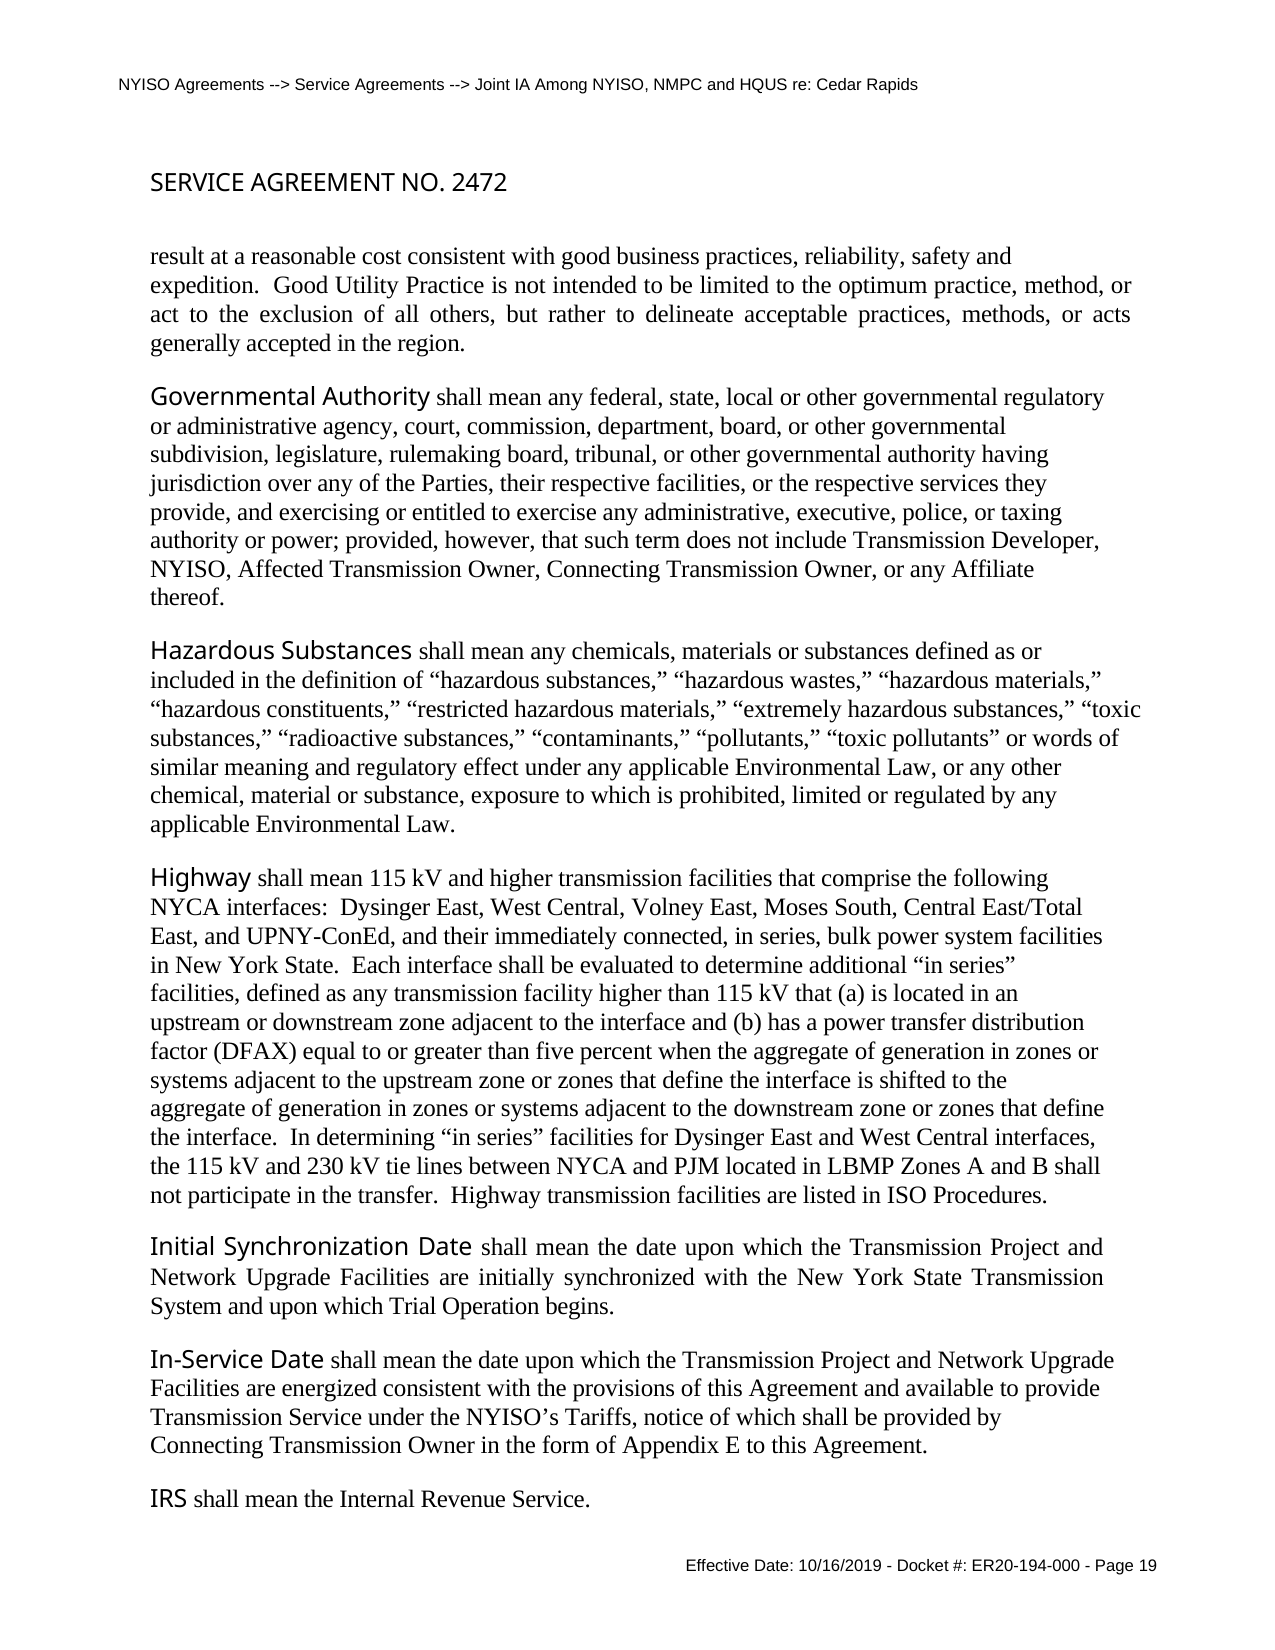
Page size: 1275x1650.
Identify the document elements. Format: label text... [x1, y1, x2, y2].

text Governmental Authority shall mean any federal, state, local or other governmental regulatory or administrative agency, court, commission, department, board, or other governmental subdivision, legislature, rulemaking board, tribunal, or other governmental authority having jurisdiction over any of the Parties, their respective facilities, or the respective services they provide, and exercising or entitled to exercise any administrative, executive, police, or taxing authority or power; provided, however, that such term does not include Transmission Developer, NYISO, Affected Transmission Owner, Connecting Transmission Owner, or any Affiliate thereof. [150, 383, 1139, 611]
text included in the definition of “hazardous substances,” “hazardous wastes,” “hazardous materials,” “hazardous constituents,” “restricted hazardous materials,” “extremely hazardous substances,” “toxic substances,” “radioactive substances,” “contaminants,” “pollutants,” “toxic pollutants” or words of similar meaning and regulatory effect under any applicable Environmental Law, or any other chemical, material or substance, exposure to which is prohibited, limited or regulated by any applicable Environmental Law. [150, 666, 1141, 838]
text Initial Synchronization Date shall mean the date upon which the Transmission Project and Network Upgrade Facilities are initially synchronized with the New York State Transmission System and upon which Trial Operation begins. [150, 1232, 1104, 1320]
text Highway shall mean 115 kV and higher transmission facilities that comprise the following [150, 864, 1275, 893]
text NYCA interfaces: Dysinger East, West Central, Volney East, Moses South, Central East/Total East, and UPNY-ConEd, and their immediately connected, in series, bulk power system facilities in New York State. Each interface shall be evaluated to determine additional “in series” facilities, defined as any transmission facility higher than 115 kV that (a) is located in an upstream or downstream zone adjacent to the interface and (b) has a power transfer distribution factor (DFAX) equal to or greater than five percent when the aggregate of generation in zones or systems adjacent to the upstream zone or zones that define the interface is shifted to the aggregate of generation in zones or systems adjacent to the downstream zone or zones that define the interface. In determining “in series” facilities for Dysinger East and West Central interfaces, the 115 kV and 230 kV tie lines between NYCA and PJM located in LBMP Zones A and B shall not participate in the transfer. Highway transmission facilities are listed in ISO Procedures. [150, 893, 1144, 1209]
text SERVICE AGREEMENT NO. 2472 [150, 168, 1275, 197]
text IRS shall mean the Internal Revenue Service. [150, 1485, 1275, 1513]
text result at a reasonable cost consistent with good business practices, reliability, safety and [150, 241, 1275, 270]
text Hazardous Substances shall mean any chemicals, materials or substances defined as or [150, 637, 1275, 666]
text In-Service Date shall mean the date upon which the Transmission Project and Network Upgrade Facilities are energized consistent with the provisions of this Agreement and available to provide Transmission Service under the NYISO’s Tariffs, notice of which shall be provided by Connecting Transmission Owner in the form of Appendix E to this Agreement. [150, 1346, 1141, 1459]
text expedition. Good Utility Practice is not intended to be limited to the optimum practice, method, or act to the exclusion of all others, but rather to delineate acceptable practices, methods, or acts generally accepted in the region. [150, 270, 1132, 357]
